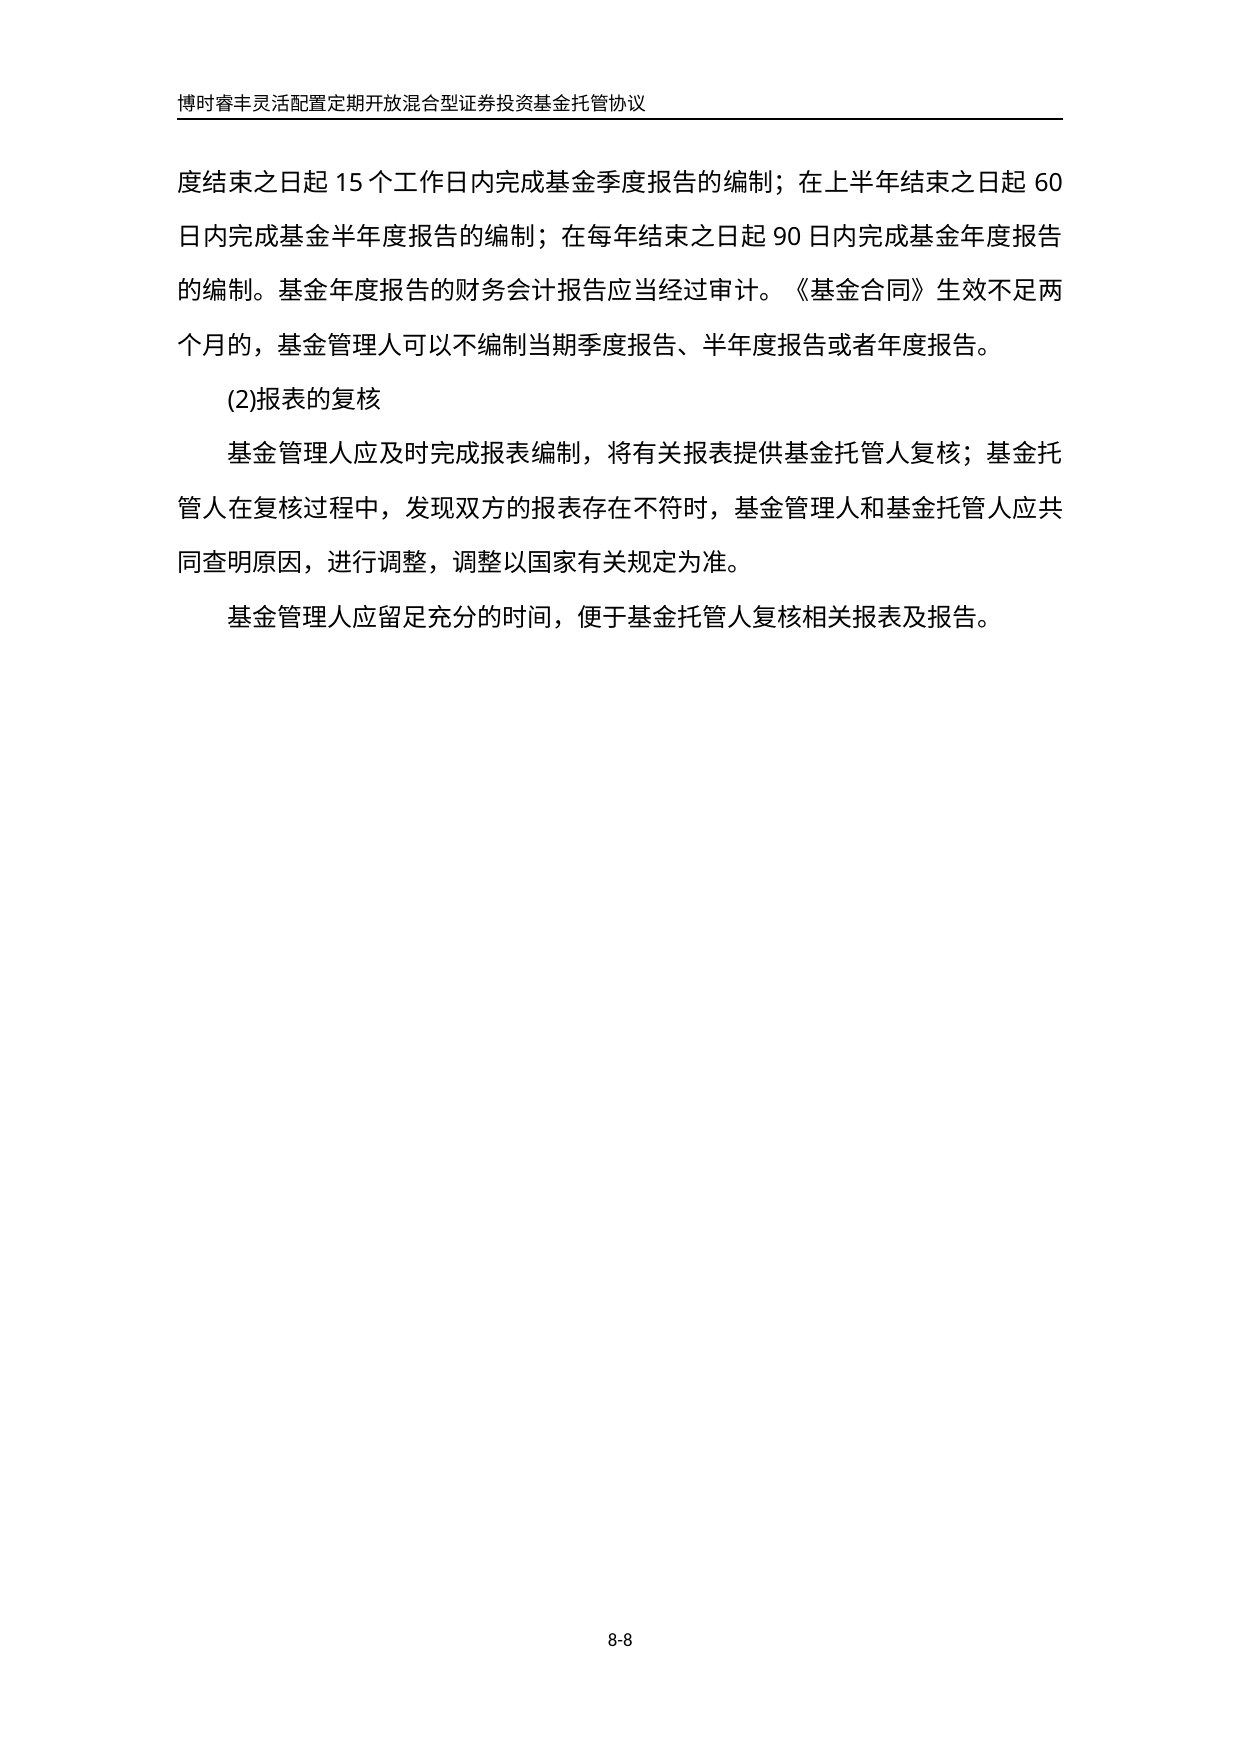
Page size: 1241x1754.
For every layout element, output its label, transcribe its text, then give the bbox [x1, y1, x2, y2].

text (2)报表的复核 [177, 379, 1063, 416]
text 基金管理人应及时完成报表编制，将有关报表提供基金托管人复核；基金托管人在复核过程中，发现双方的报表存在不符时，基金管理人和基金托管人应共同查明原因，进行调整，调整以国家有关规定为准。 [177, 434, 1063, 579]
text 基金管理人应留足充分的时间，便于基金托管人复核相关报表及报告。 [177, 597, 1063, 633]
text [177, 162, 1063, 361]
